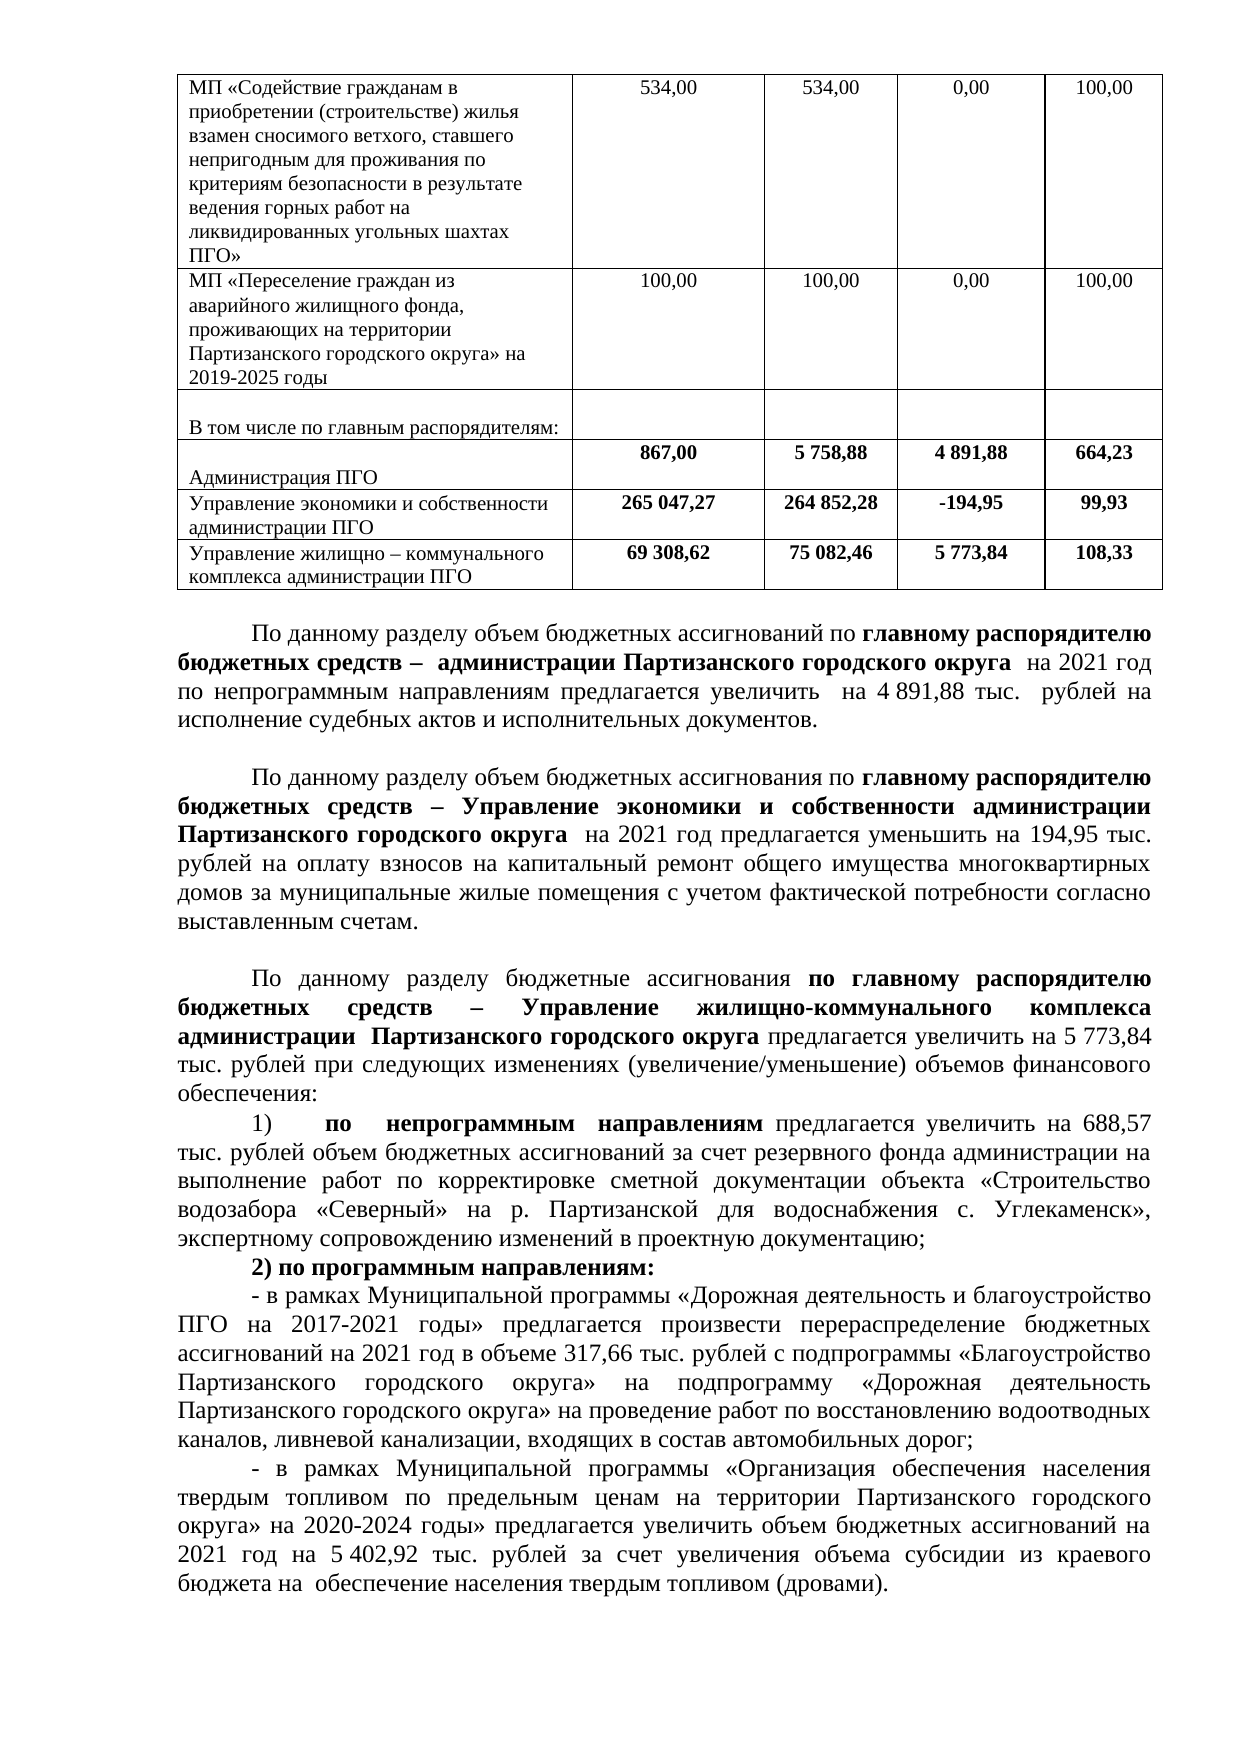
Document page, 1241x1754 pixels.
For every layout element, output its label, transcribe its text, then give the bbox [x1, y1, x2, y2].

text По данному разделу объем бюджетных ассигнований по главному распорядителю бюджетных средств – администрации Партизанского городского округа на 2021 год по непрограммным направлениям предлагается увеличить на 4 891,88 тыс. рублей на исполнение судебных актов и исполнительных документов. [177, 618, 1152, 733]
table_cell 100,00 [1046, 269, 1162, 389]
table_cell 69 308,62 [573, 540, 764, 588]
table_cell 5 758,88 [765, 440, 897, 489]
table_cell 534,00 [573, 75, 764, 267]
text По данному разделу объем бюджетных ассигнования по главному распорядителю бюджетных средств – Управление экономики и собственности администрации Партизанского городского округа на 2021 год предлагается уменьшить на 194,95 тыс. рублей на оплату взносов на капитальный ремонт общего имущества многоквартирных домов за муниципальные жилые помещения с учетом фактической потребности согласно выставленным счетам. [177, 762, 1152, 934]
text По данному разделу бюджетные ассигнования по главному распорядителю бюджетных средств – Управление жилищно-коммунального комплекса администрации Партизанского городского округа предлагается увеличить на 5 773,84 тыс. рублей при следующих изменениях (увеличение/уменьшение) объемов финансового обеспечения: [177, 963, 1152, 1107]
table_cell 75 082,46 [765, 540, 897, 588]
table_cell МП «Переселение граждан из аварийного жилищного фонда, проживающих на территории Партизанского городского округа» на 2019-2025 годы [178, 269, 572, 389]
text 2) по программным направлениям: [177, 1252, 1152, 1281]
table_cell 100,00 [573, 269, 764, 389]
table_cell В том числе по главным распорядителям: [178, 390, 572, 439]
table_cell 4 891,88 [898, 440, 1044, 489]
table_cell [898, 390, 1044, 439]
table_cell 265 047,27 [573, 490, 764, 539]
table_cell [765, 390, 897, 439]
table_cell 100,00 [765, 269, 897, 389]
table_cell Администрация ПГО [178, 440, 572, 489]
table_cell Управление жилищно – коммунального комплекса администрации ПГО [178, 540, 572, 588]
table_cell 100,00 [1046, 75, 1162, 267]
table_cell 664,23 [1046, 440, 1162, 489]
table_cell 99,93 [1046, 490, 1162, 539]
table_cell Управление экономики и собственности администрации ПГО [178, 490, 572, 539]
table_cell [573, 390, 764, 439]
table_cell -194,95 [898, 490, 1044, 539]
table_cell 0,00 [898, 269, 1044, 389]
table_cell 5 773,84 [898, 540, 1044, 588]
list по непрограммным направлениям предлагается увеличить на 688,57 тыс. рублей объем бюджетных ассигнований за счет резервного фонда администрации на выполнение работ по корректировке сметной документации объекта «Строительство водозабора «Северный» на р. Партизанской для водоснабжения с. Углекаменск», экспертному сопровождению изменений в проектную документацию; [177, 1108, 1152, 1252]
text - в рамках Муниципальной программы «Организация обеспечения населения твердым топливом по предельным ценам на территории Партизанского городского округа» на 2020-2024 годы» предлагается увеличить объем бюджетных ассигнований на 2021 год на 5 402,92 тыс. рублей за счет увеличения объема субсидии из краевого бюджета на обеспечение населения твердым топливом (дровами). [177, 1453, 1152, 1597]
text - в рамках Муниципальной программы «Дорожная деятельность и благоустройство ПГО на 2017-2021 годы» предлагается произвести перераспределение бюджетных ассигнований на 2021 год в объеме 317,66 тыс. рублей с подпрограммы «Благоустройство Партизанского городского округа» на подпрограмму «Дорожная деятельность Партизанского городского округа» на проведение работ по восстановлению водоотводных каналов, ливневой канализации, входящих в состав автомобильных дорог; [177, 1281, 1152, 1453]
table_cell 867,00 [573, 440, 764, 489]
table_cell 108,33 [1046, 540, 1162, 588]
table_cell МП «Содействие гражданам в приобретении (строительстве) жилья взамен сносимого ветхого, ставшего непригодным для проживания по критериям безопасности в результате ведения горных работ на ликвидированных угольных шахтах ПГО» [178, 75, 572, 267]
table_cell 534,00 [765, 75, 897, 267]
table_cell 0,00 [898, 75, 1044, 267]
table_cell 264 852,28 [765, 490, 897, 539]
table_cell [1046, 390, 1162, 439]
